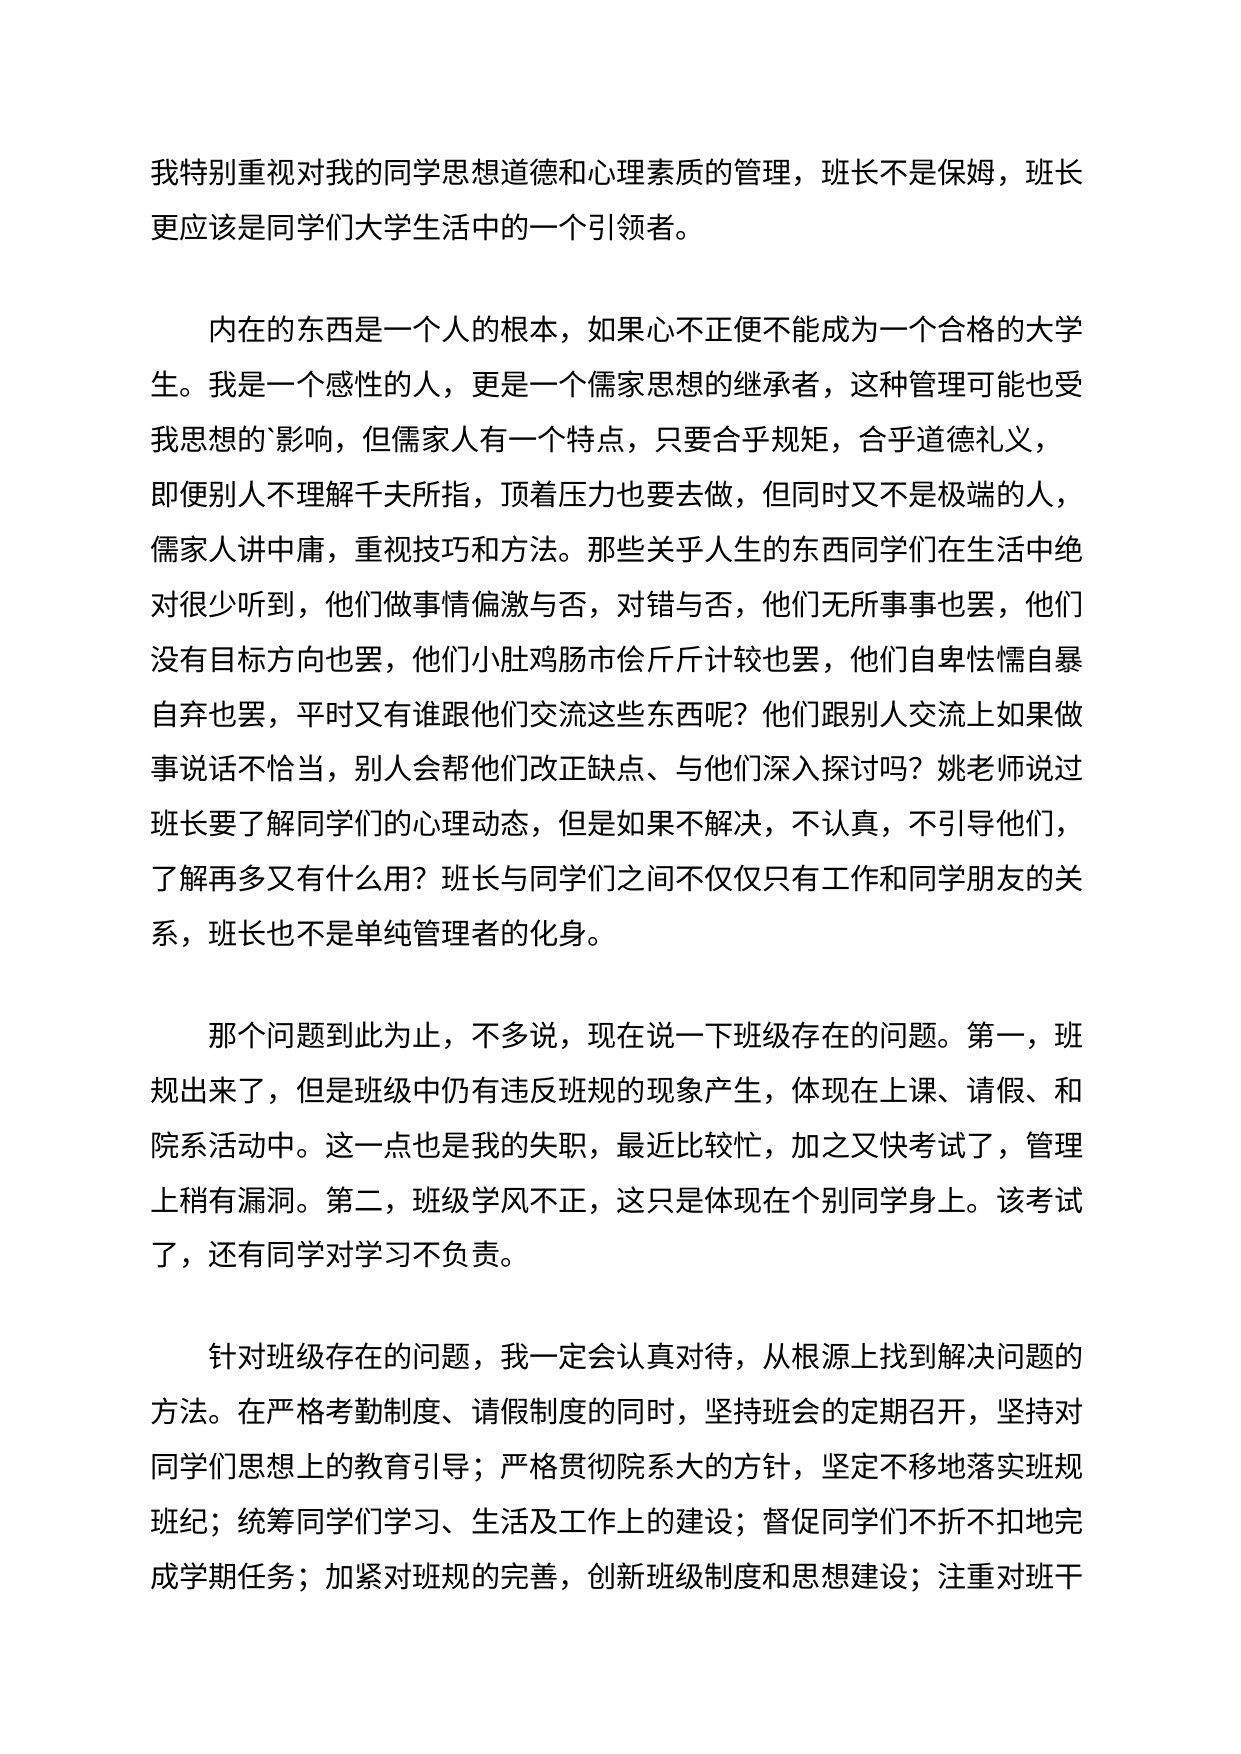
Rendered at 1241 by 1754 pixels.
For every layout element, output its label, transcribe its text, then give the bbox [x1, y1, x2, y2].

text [150, 1334, 1090, 1596]
text 那个问题到此为止，不多说，现在说一下班级存在的问题。第一，班规出来了，但是班级中仍有违反班规的现象产生，体现在上课、请假、和院系活动中。这一点也是我的失职，最近比较忙，加之又快考试了，管理上稍有漏洞。第二，班级学风不正，这只是体现在个别同学身上。该考试了，还有同学对学习不负责。 [150, 1012, 1090, 1274]
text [150, 150, 1090, 247]
text 内在的东西是一个人的根本，如果心不正便不能成为一个合格的大学生。我是一个感性的人，更是一个儒家思想的继承者，这种管理可能也受我思想的`影响，但儒家人有一个特点，只要合乎规矩，合乎道德礼义，即便别人不理解千夫所指，顶着压力也要去做，但同时又不是极端的人，儒家人讲中庸，重视技巧和方法。那些关乎人生的东西同学们在生活中绝对很少听到，他们做事情偏激与否，对错与否，他们无所事事也罢，他们没有目标方向也罢，他们小肚鸡肠市侩斤斤计较也罢，他们自卑怯懦自暴自弃也罢，平时又有谁跟他们交流这些东西呢？他们跟别人交流上如果做事说话不恰当，别人会帮他们改正缺点、与他们深入探讨吗？姚老师说过班长要了解同学们的心理动态，但是如果不解决，不认真，不引导他们，了解再多又有什么用？班长与同学们之间不仅仅只有工作和同学朋友的关系，班长也不是单纯管理者的化身。 [150, 307, 1090, 953]
